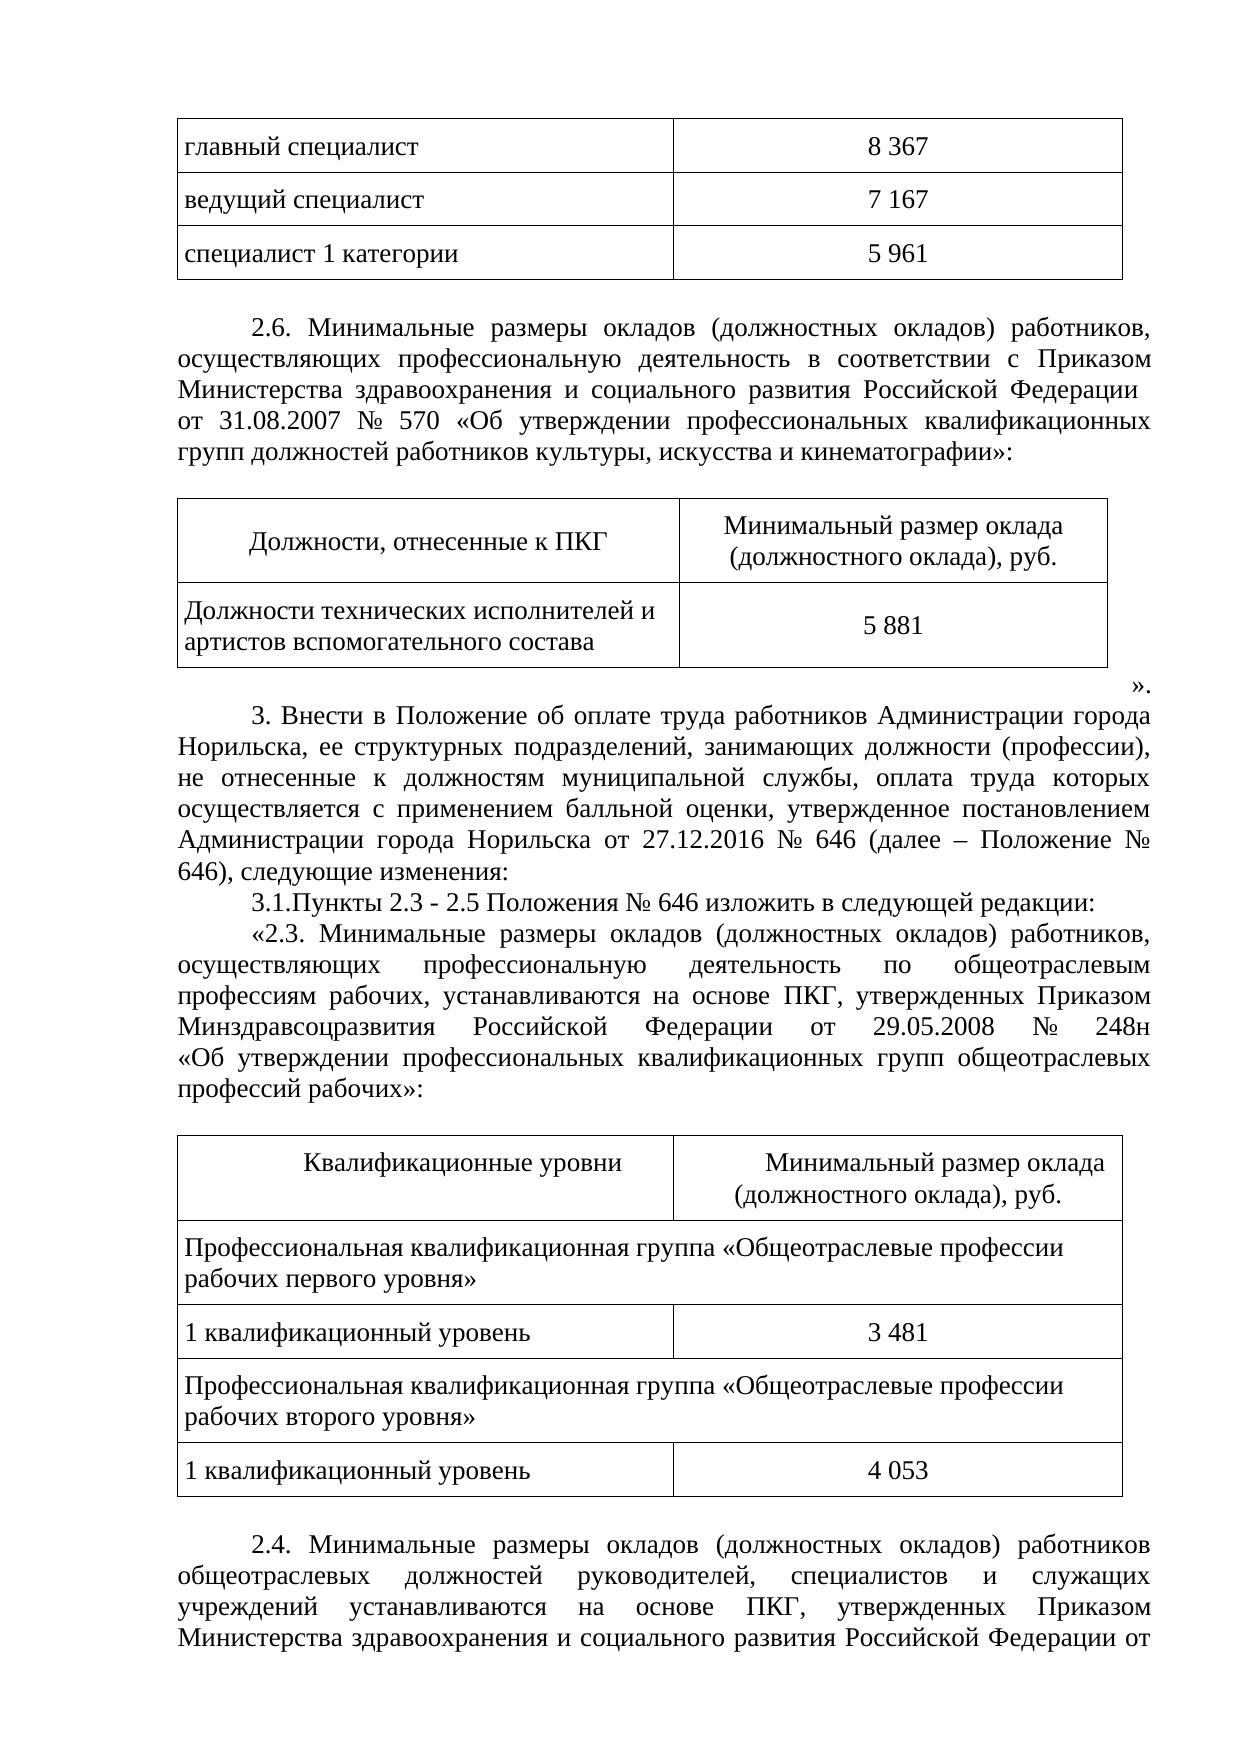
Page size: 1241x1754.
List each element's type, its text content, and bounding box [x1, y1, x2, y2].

table_cell Профессиональная квалификационная группа «Общеотраслевые профессии рабочих второго уровня» [178, 1359, 1122, 1442]
table_header Квалификационные уровни [178, 1136, 673, 1219]
table_cell Профессиональная квалификационная группа «Общеотраслевые профессии рабочих первого уровня» [178, 1221, 1122, 1304]
text 3. Внести в Положение об оплате труда работников Администрации города Норильска, ее структурных подразделений, занимающих должности (профессии), не отнесенные к должностям муниципальной службы, оплата труда которых осуществляется с применением балльной оценки, утвержденное постановлением Администрации города Норильска от 27.12.2016 № 646 (далее – Положение № 646), следующие изменения: [177, 699, 1152, 886]
table_cell 3 481 [674, 1305, 1122, 1357]
table_cell главный специалист [178, 119, 673, 172]
table_cell специалист 1 категории [178, 226, 673, 278]
text «2.3. Минимальные размеры окладов (должностных окладов) работников, осуществляющих профессиональную деятельность по общеотраслевым профессиям рабочих, устанавливаются на основе ПКГ, утвержденных Приказом Минздравсоцразвития Российской Федерации от 29.05.2008 № 248н «Об утверждении профессиональных квалификационных групп общеотраслевых профессий рабочих»: [177, 917, 1152, 1104]
table_cell 1 квалификационный уровень [178, 1443, 673, 1496]
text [177, 1528, 1152, 1652]
text 2.6. Минимальные размеры окладов (должностных окладов) работников, осуществляющих профессиональную деятельность в соответствии с Приказом Министерства здравоохранения и социального развития Российской Федерации от 31.08.2007 № 570 «Об утверждении профессиональных квалификационных групп должностей работников культуры, искусства и кинематографии»: [177, 311, 1152, 466]
table_cell 1 квалификационный уровень [178, 1305, 673, 1357]
table_header Должности, отнесенные к ПКГ [178, 499, 679, 582]
table_cell Должности технических исполнителей и артистов вспомогательного состава [178, 583, 679, 667]
table_cell 7 167 [674, 173, 1122, 225]
table_header Минимальный размер оклада (должностного оклада), руб. [680, 499, 1107, 582]
table_cell 5 881 [680, 583, 1107, 667]
table_cell 5 961 [674, 226, 1122, 278]
table_cell 8 367 [674, 119, 1122, 172]
table_cell ведущий специалист [178, 173, 673, 225]
text 3.1.Пункты 2.3 - 2.5 Положения № 646 изложить в следующей редакции: [177, 886, 1152, 917]
text ». [177, 668, 1152, 699]
table_cell 4 053 [674, 1443, 1122, 1496]
table_header Минимальный размер оклада (должностного оклада), руб. [674, 1136, 1122, 1219]
